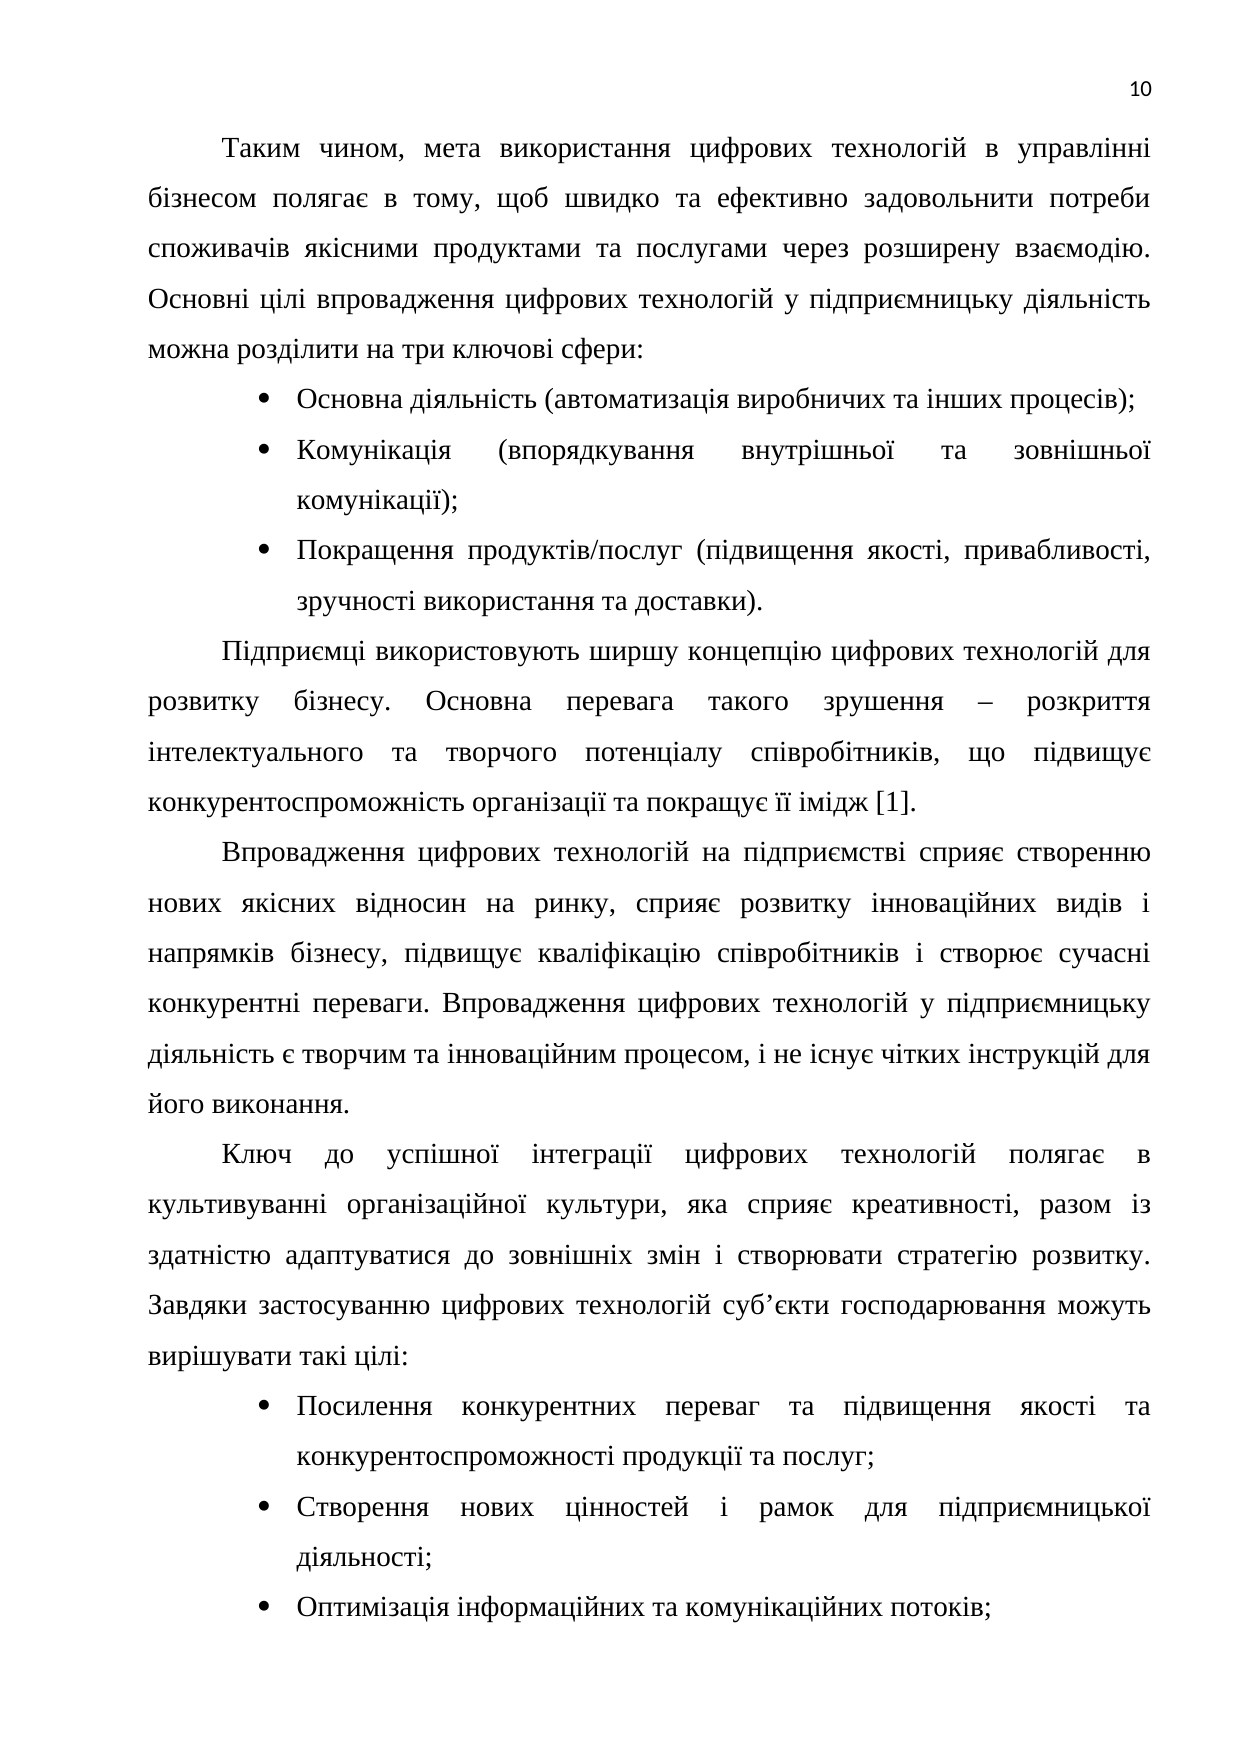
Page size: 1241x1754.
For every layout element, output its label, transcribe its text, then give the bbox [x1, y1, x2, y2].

text Впровадження цифрових технологій на підприємстві сприяє створенню нових якісних відносин на ринку, сприяє розвитку інноваційних видів і напрямків бізнесу, підвищує кваліфікацію співробітників і створює сучасні конкурентні переваги. Впровадження цифрових технологій у підприємницьку діяльність є творчим та інноваційним процесом, і не існує чітких інструкцій для його виконання. [148, 834, 1152, 1119]
list Комунікація (впорядкування внутрішньої та зовнішньої комунікації); [259, 432, 1152, 516]
list Оптимізація інформаційних та комунікаційних потоків; [259, 1589, 1152, 1623]
list Посилення конкурентних переваг та підвищення якості та конкурентоспроможності продукції та послуг; [259, 1388, 1152, 1472]
list Покращення продуктів/послуг (підвищення якості, привабливості, зручності використання та доставки). [259, 532, 1152, 616]
text Ключ до успішної інтеграції цифрових технологій полягає в культивуванні організаційної культури, яка сприяє креативності, разом із здатністю адаптуватися до зовнішніх змін і створювати стратегію розвитку. Завдяки застосуванню цифрових технологій суб’єкти господарювання можуть вирішувати такі цілі: [148, 1136, 1152, 1371]
list Основна діяльність (автоматизація виробничих та інших процесів); [259, 381, 1152, 415]
list Створення нових цінностей і рамок для підприємницької діяльності; [259, 1489, 1152, 1573]
text Підприємці використовують ширшу концепцію цифрових технологій для розвитку бізнесу. Основна перевага такого зрушення – розкриття інтелектуального та творчого потенціалу співробітників, що підвищує конкурентоспроможність організації та покращує її імідж [1]. [148, 633, 1152, 818]
text Таким чином, мета використання цифрових технологій в управлінні бізнесом полягає в тому, щоб швидко та ефективно задовольнити потреби споживачів якісними продуктами та послугами через розширену взаємодію. Основні цілі впровадження цифрових технологій у підприємницьку діяльність можна розділити на три ключові сфери: [148, 130, 1152, 364]
